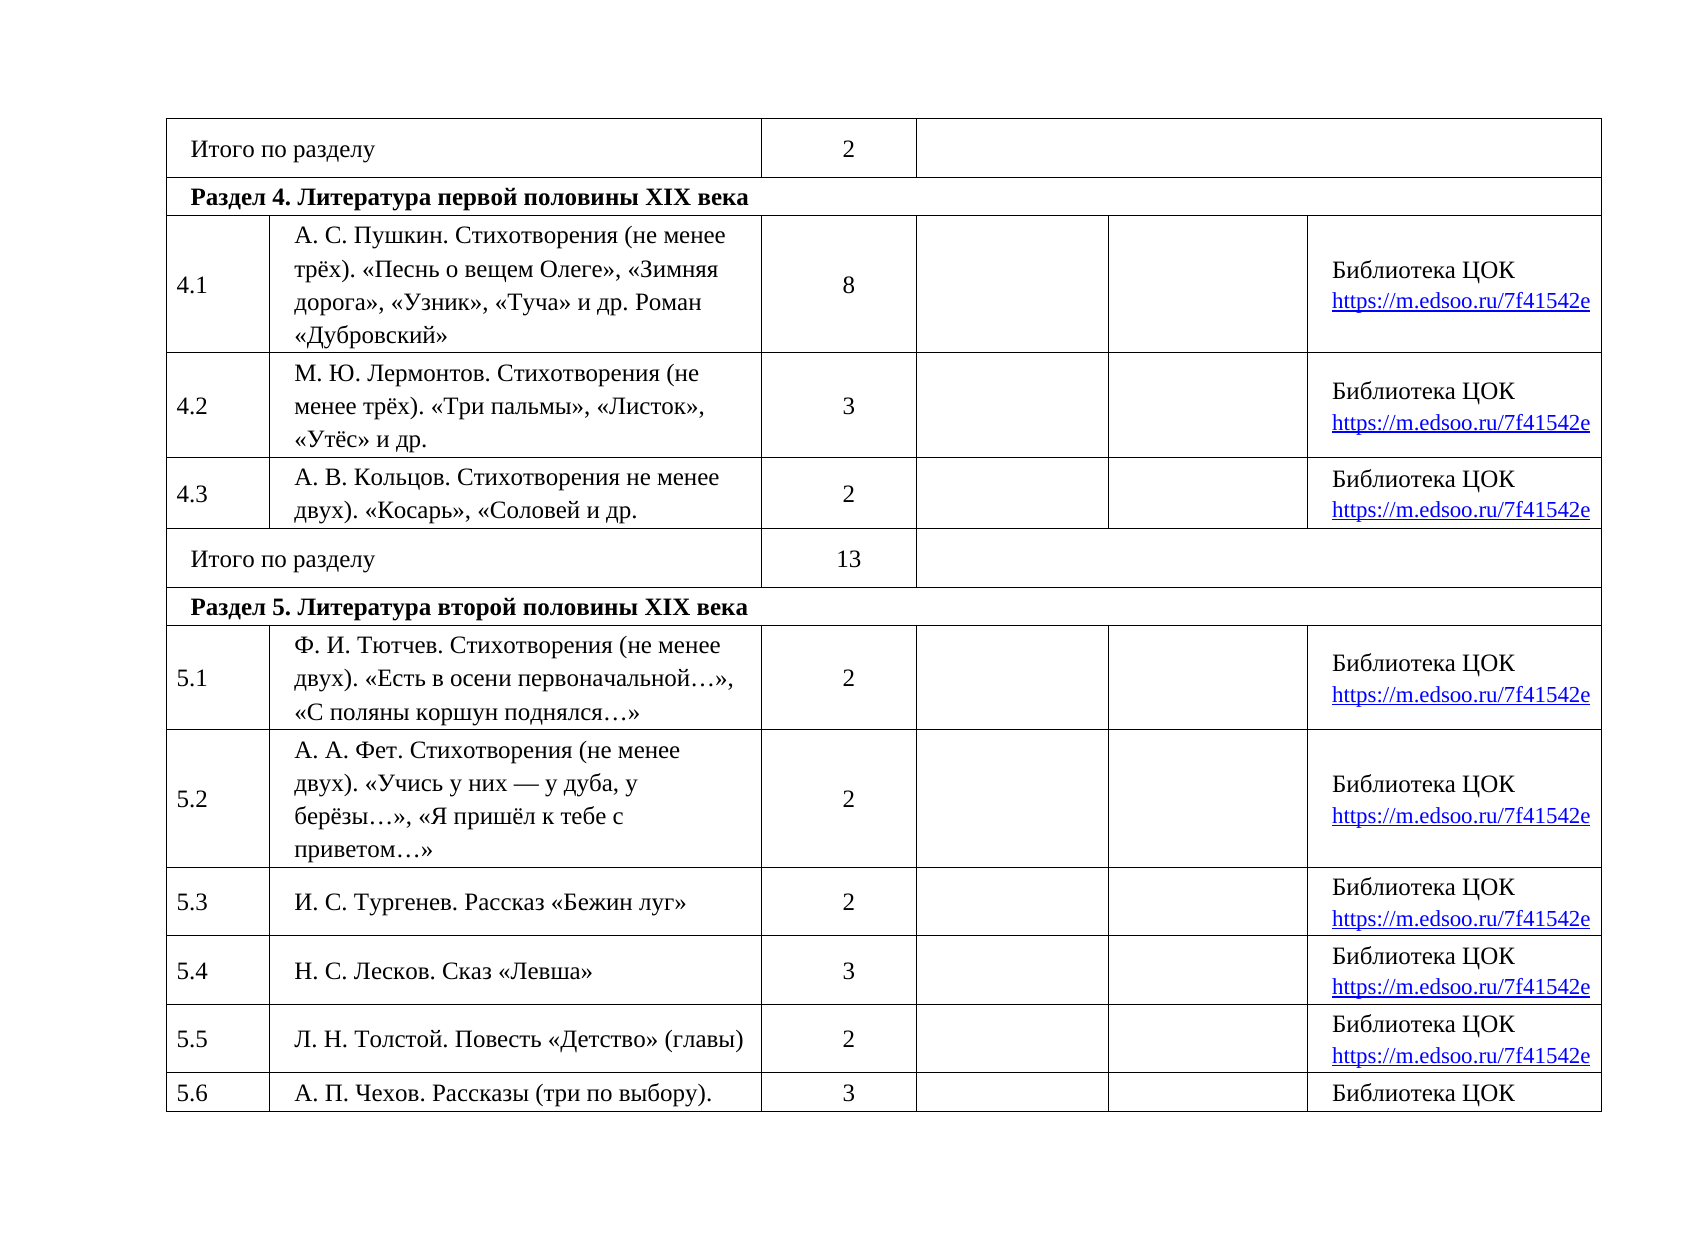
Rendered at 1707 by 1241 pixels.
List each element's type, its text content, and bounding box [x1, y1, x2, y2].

table_cell Библиотека ЦОК https://m.edsoo.ru/7f41542e [1308, 353, 1601, 457]
table_cell 4.1 [167, 216, 269, 352]
table_cell [1109, 353, 1307, 457]
table_cell 2 [762, 119, 916, 177]
table_cell 2 [762, 730, 916, 867]
table_cell [917, 1073, 1108, 1111]
table_cell Библиотека ЦОК https://m.edsoo.ru/7f41542e [1308, 458, 1601, 528]
table_cell 5.6 [167, 1073, 269, 1111]
table_cell 4.3 [167, 458, 269, 528]
table_cell [1109, 458, 1307, 528]
table_cell Ф. И. Тютчев. Стихотворения (не менее двух). «Есть в осени первоначальной…», «С поляны коршун поднялся…» [270, 626, 761, 729]
table_cell 2 [762, 626, 916, 729]
table_cell [917, 119, 1601, 177]
table_cell [1109, 730, 1307, 867]
table_cell 2 [762, 868, 916, 935]
table_cell И. С. Тургенев. Рассказ «Бежин луг» [270, 868, 761, 935]
table_cell Раздел 4. Литература первой половины XIX века [167, 178, 1601, 215]
table_cell 3 [762, 936, 916, 1004]
table_cell 8 [762, 216, 916, 352]
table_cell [1308, 216, 1601, 352]
table_cell [1109, 1073, 1307, 1111]
table_cell 3 [762, 1073, 916, 1111]
table_cell А. С. Пушкин. Стихотворения (не менее трёх). «Песнь о вещем Олеге», «Зимняя дорога», «Узник», «Туча» и др. Роман «Дубровский» [270, 216, 761, 352]
table_cell Н. С. Лесков. Сказ «Левша» [270, 936, 761, 1004]
table_cell [917, 529, 1601, 586]
table_cell [917, 936, 1108, 1004]
table_cell [917, 458, 1108, 528]
table_cell [1109, 1005, 1307, 1072]
table_cell Библиотека ЦОК https://m.edsoo.ru/7f41542e [1308, 868, 1601, 935]
table_cell [917, 730, 1108, 867]
table_cell 2 [762, 458, 916, 528]
table_cell Библиотека ЦОК https://m.edsoo.ru/7f41542e [1308, 936, 1601, 1004]
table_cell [270, 1073, 761, 1111]
table_cell Л. Н. Толстой. Повесть «Детство» (главы) [270, 1005, 761, 1072]
table_cell 5.1 [167, 626, 269, 729]
table_cell Итого по разделу [167, 529, 761, 586]
table_cell [917, 353, 1108, 457]
table_cell [917, 216, 1108, 352]
table_cell 4.2 [167, 353, 269, 457]
table_cell [1109, 216, 1307, 352]
table_cell [917, 626, 1108, 729]
table_cell 3 [762, 353, 916, 457]
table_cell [1308, 1073, 1601, 1111]
table_cell Библиотека ЦОК https://m.edsoo.ru/7f41542e [1308, 626, 1601, 729]
table_cell 5.2 [167, 730, 269, 867]
table_cell 5.3 [167, 868, 269, 935]
table_cell М. Ю. Лермонтов. Стихотворения (не менее трёх). «Три пальмы», «Листок», «Утёс» и др. [270, 353, 761, 457]
table_cell [917, 868, 1108, 935]
table_cell 2 [762, 1005, 916, 1072]
table_cell А. В. Кольцов. Стихотворения не менее двух). «Косарь», «Соловей и др. [270, 458, 761, 528]
table_cell [1109, 626, 1307, 729]
table_cell [917, 1005, 1108, 1072]
table_cell [1109, 936, 1307, 1004]
table_cell Библиотека ЦОК https://m.edsoo.ru/7f41542e [1308, 730, 1601, 867]
table_cell 5.4 [167, 936, 269, 1004]
table_cell Раздел 5. Литература второй половины XIX века [167, 588, 1601, 625]
table_cell 5.5 [167, 1005, 269, 1072]
table_cell [1109, 868, 1307, 935]
table_cell Итого по разделу [167, 119, 761, 177]
table_cell 13 [762, 529, 916, 586]
table_cell Библиотека ЦОК https://m.edsoo.ru/7f41542e [1308, 1005, 1601, 1072]
table_cell А. А. Фет. Стихотворения (не менее двух). «Учись у них — у дуба, у берёзы…», «Я пришёл к тебе с приветом…» [270, 730, 761, 867]
